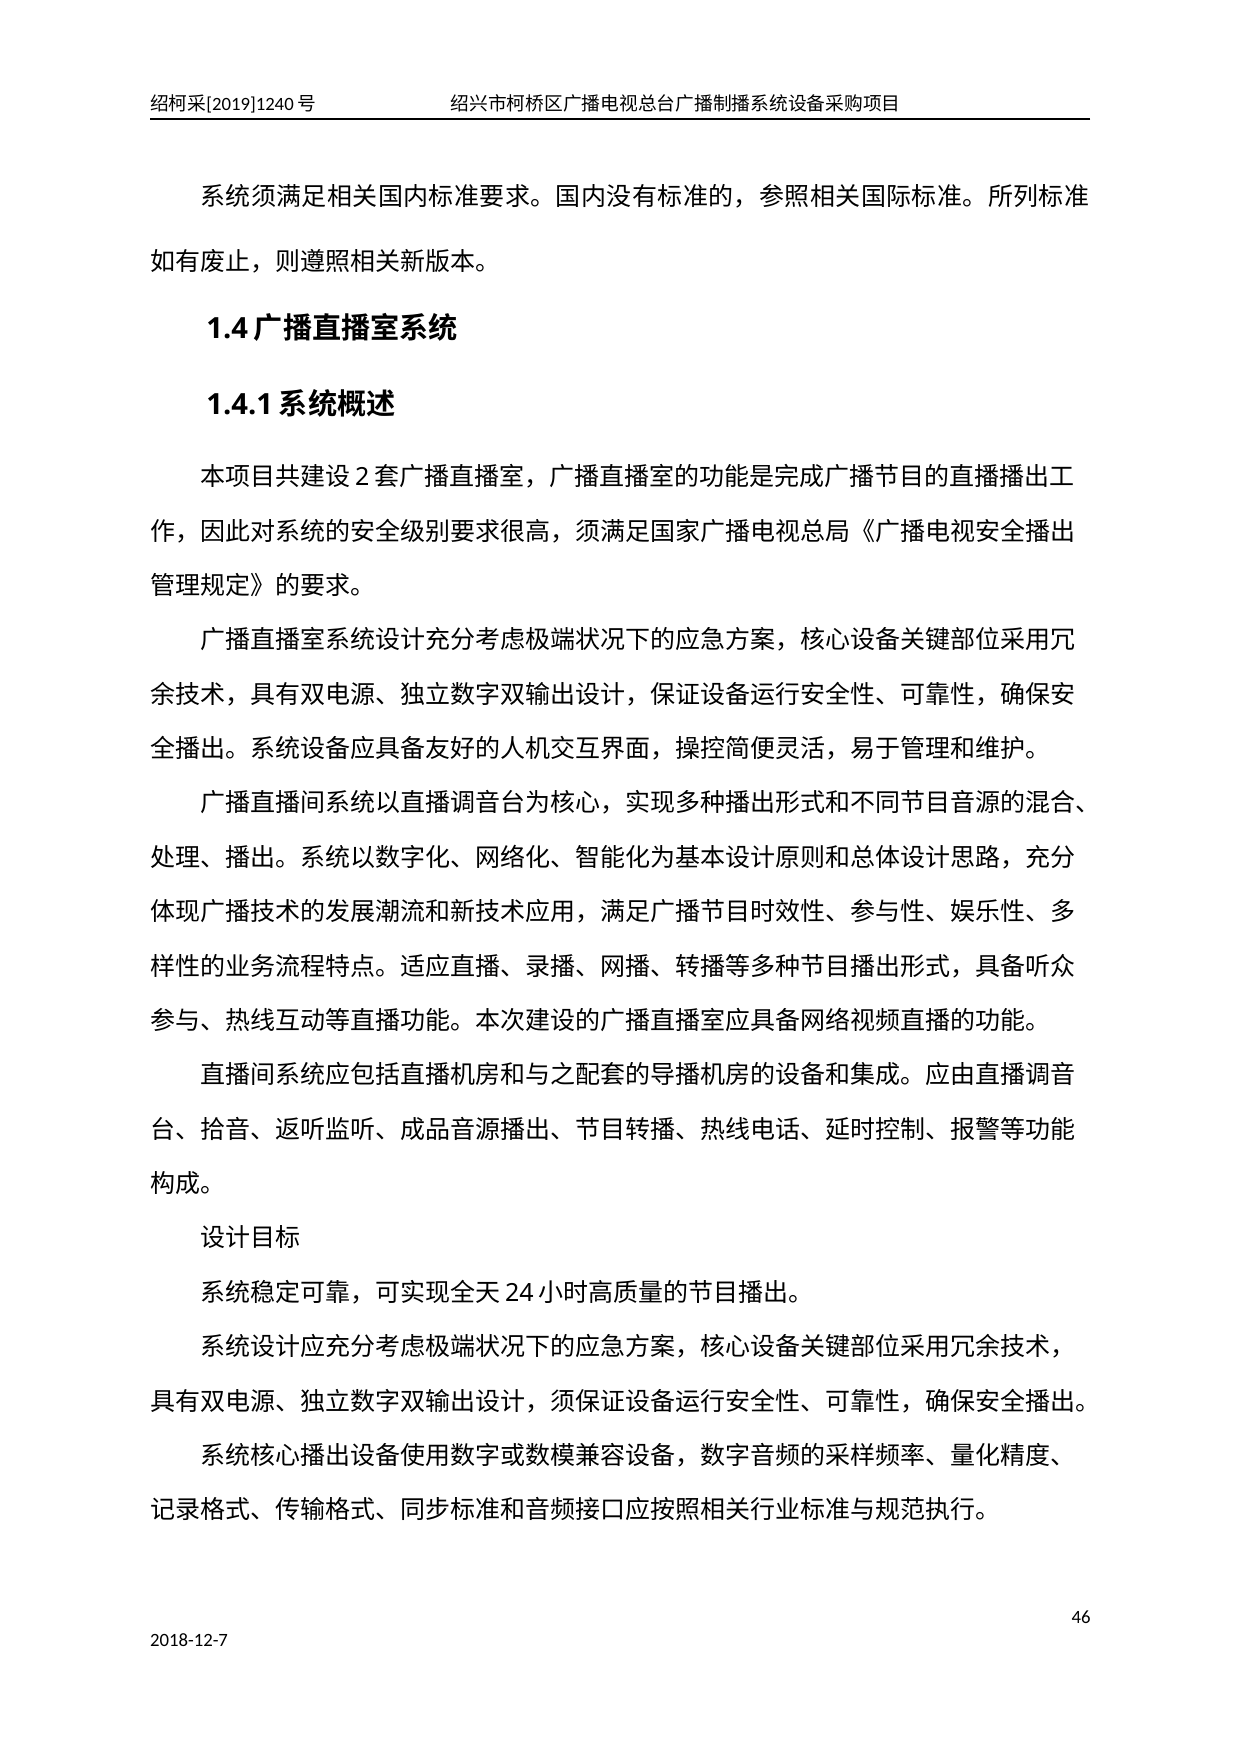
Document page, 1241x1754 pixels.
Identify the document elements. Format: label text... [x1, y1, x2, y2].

text 直播间系统应包括直播机房和与之配套的导播机房的设备和集成。应由直播调音台、拾音、返听监听、成品音源播出、节目转播、热线电话、延时控制、报警等功能构成。 [150, 1055, 1090, 1200]
text 1.4.1系统概述 [150, 381, 1090, 423]
text 1.4广播直播室系统 [150, 304, 1090, 347]
text 本项目共建设2套广播直播室，广播直播室的功能是完成广播节目的直播播出工作，因此对系统的安全级别要求很高，须满足国家广播电视总局《广播电视安全播出管理规定》的要求。 [150, 457, 1090, 602]
text 系统设计应充分考虑极端状况下的应急方案，核心设备关键部位采用冗余技术，具有双电源、独立数字双输出设计，须保证设备运行安全性、可靠性，确保安全播出。 [150, 1327, 1090, 1417]
text 系统须满足相关国内标准要求。国内没有标准的，参照相关国际标准。所列标准如有废止，则遵照相关新版本。 [150, 162, 1090, 292]
text 系统核心播出设备使用数字或数模兼容设备，数字音频的采样频率、量化精度、记录格式、传输格式、同步标准和音频接口应按照相关行业标准与规范执行。 [150, 1435, 1090, 1526]
text 广播直播间系统以直播调音台为核心，实现多种播出形式和不同节目音源的混合、处理、播出。系统以数字化、网络化、智能化为基本设计原则和总体设计思路，充分体现广播技术的发展潮流和新技术应用，满足广播节目时效性、参与性、娱乐性、多样性的业务流程特点。适应直播、录播、网播、转播等多种节目播出形式，具备听众参与、热线互动等直播功能。本次建设的广播直播室应具备网络视频直播的功能。 [150, 783, 1090, 1037]
text 设计目标 [150, 1218, 1090, 1254]
text 系统稳定可靠，可实现全天24小时高质量的节目播出。 [150, 1272, 1090, 1308]
text 广播直播室系统设计充分考虑极端状况下的应急方案，核心设备关键部位采用冗余技术，具有双电源、独立数字双输出设计，保证设备运行安全性、可靠性，确保安全播出。系统设备应具备友好的人机交互界面，操控简便灵活，易于管理和维护。 [150, 620, 1090, 765]
